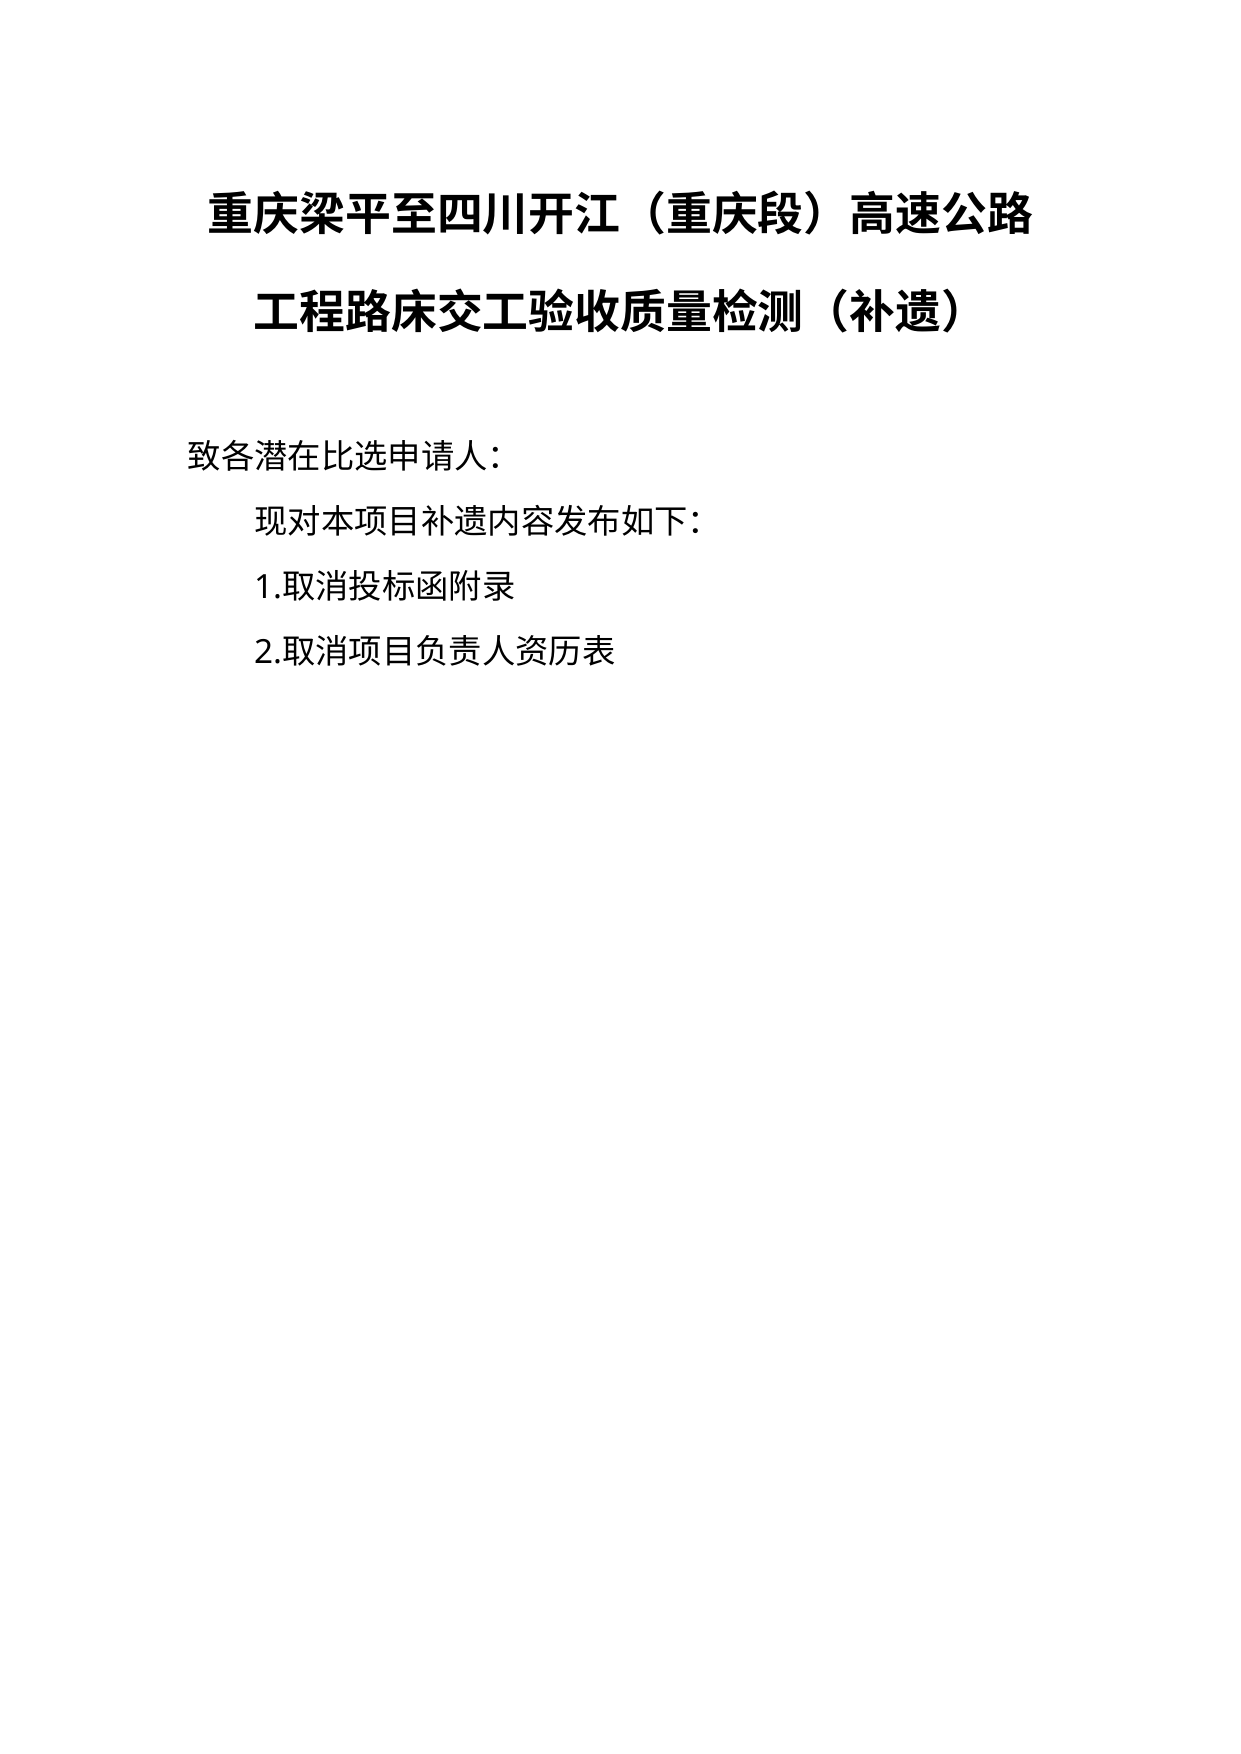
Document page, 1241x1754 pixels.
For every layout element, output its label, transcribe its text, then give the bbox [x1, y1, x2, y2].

text 重庆梁平至四川开江（重庆段）高速公路工程路床交工验收质量检测（补遗） [187, 162, 1053, 357]
list 1.取消投标函附录 [254, 552, 1053, 617]
list 2.取消项目负责人资历表 [254, 617, 1053, 682]
list 致各潜在比选申请人： 现对本项目补遗内容发布如下： [187, 422, 1053, 552]
